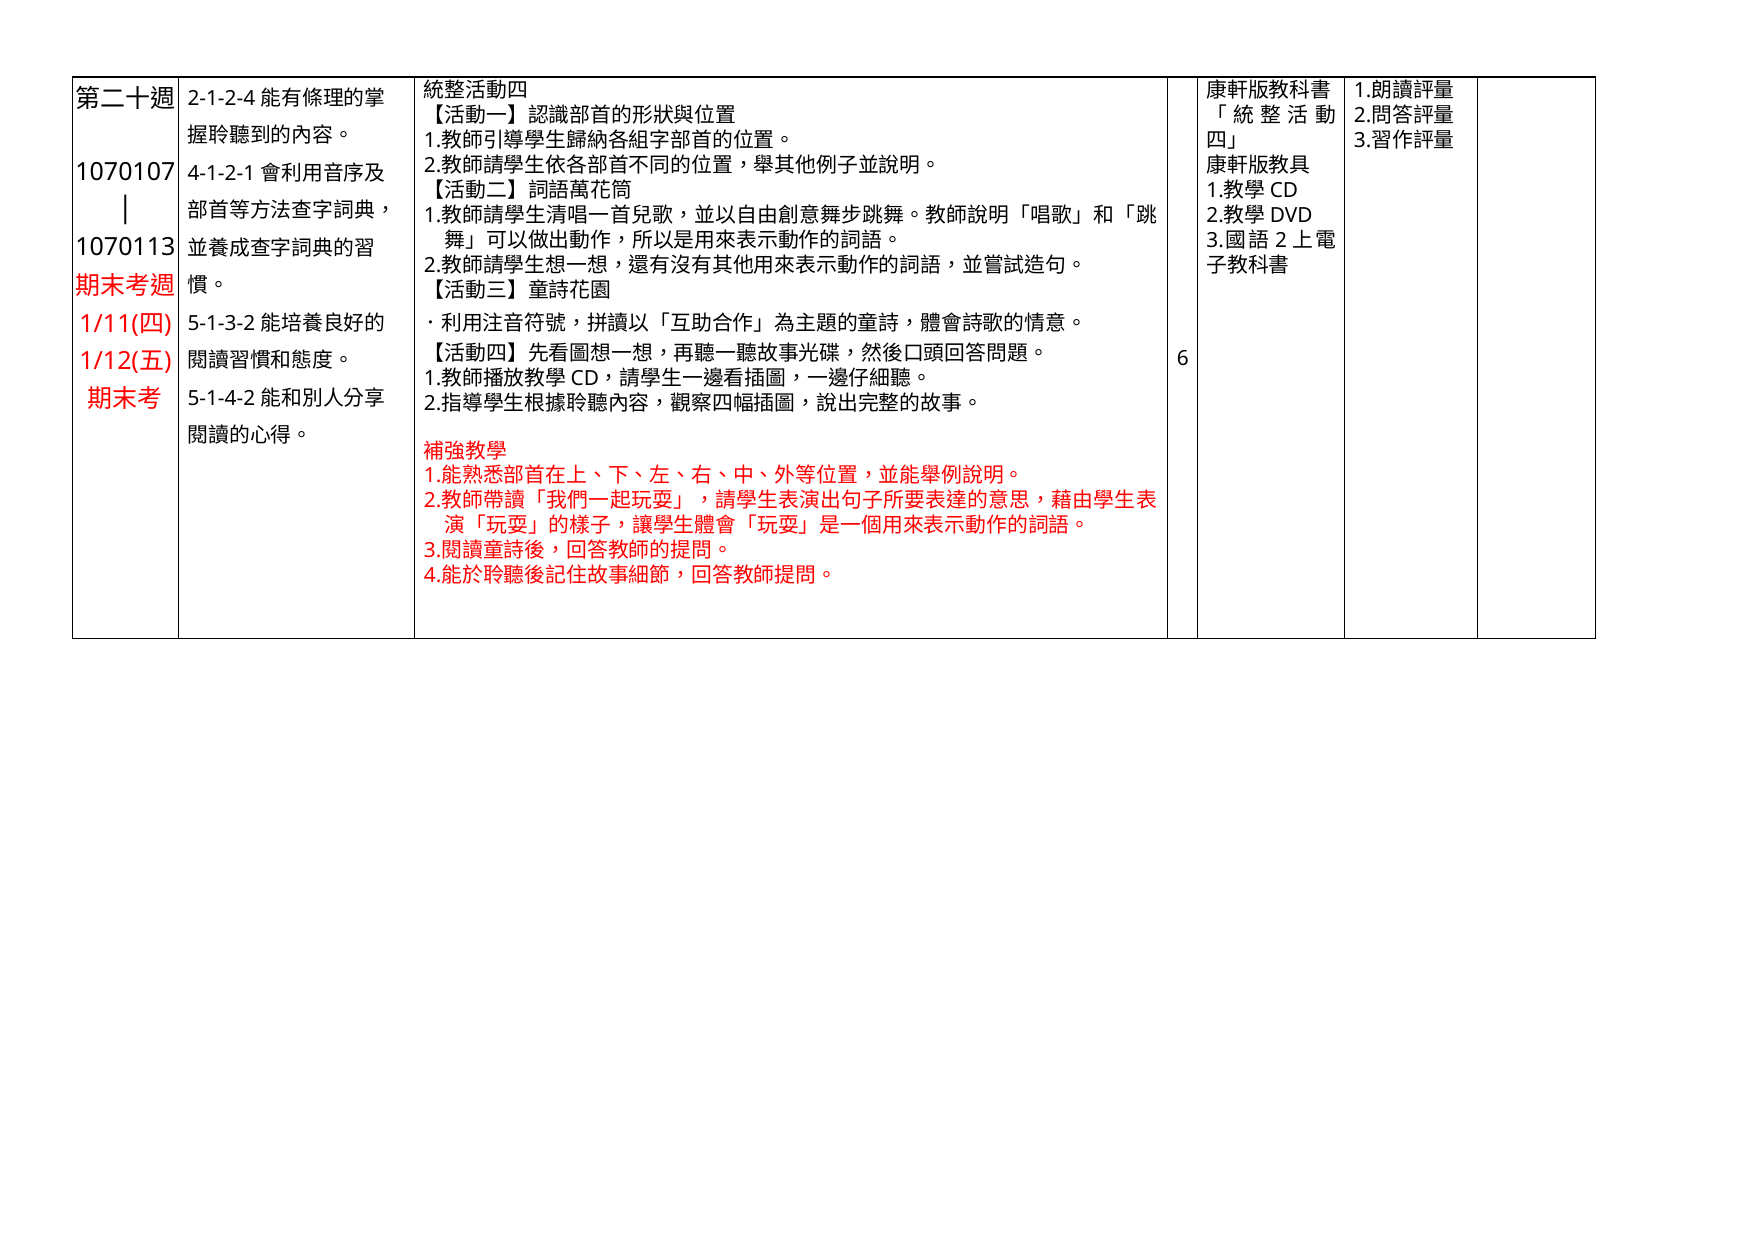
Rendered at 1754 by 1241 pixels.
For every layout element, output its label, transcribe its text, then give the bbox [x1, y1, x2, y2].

table_cell 康軒版教科書 「統整活動四」 康軒版教具 1.教學CD 2.教學DVD 3.國語2上電子教科書 [1198, 78, 1344, 638]
table_cell 1.朗讀評量 2.問答評量 3.習作評量 [1345, 78, 1477, 638]
table_cell [1478, 78, 1595, 638]
table_cell 2-1-2-4 能有條理的掌握聆聽到的內容。 4-1-2-1 會利用音序及部首等方法查字詞典，並養成查字詞典的習慣。 5-1-3-2 能培養良好的閱讀習慣和態度。 5-1-4-2 能和別人分享閱讀的心得。 [179, 78, 414, 638]
table_cell 第二十週 1070107 │ 1070113 期末考週 1/11(四) 1/12(五) 期末考 [73, 78, 178, 638]
table_cell 統整活動四 【活動一】認識部首的形狀與位置 1.教師引導學生歸納各組字部首的位置。 2.教師請學生依各部首不同的位置，舉其他例子並說明。 【活動二】詞語萬花筒 1.教師請學生清唱一首兒歌，並以自由創意舞步跳舞。教師說明「唱歌」和「跳舞」可以做出動作，所以是用來表示動作的詞語。 2.教師請學生想一想，還有沒有其他用來表示動作的詞語，並嘗試造句。 【活動三】童詩花園 ．利用注音符號，拼讀以「互助合作」為主題的童詩，體會詩歌的情意。 【活動四】先看圖想一想，再聽一聽故事光碟，然後口頭回答問題。 1.教師播放教學CD，請學生一邊看插圖，一邊仔細聽。 2.指導學生根據聆聽內容，觀察四幅插圖，說出完整的故事。 補強教學 1.能熟悉部首在上、下、左、右、中、外等位置，並能舉例說明。 2.教師帶讀「我們一起玩耍」，請學生表演出句子所要表達的意思，藉由學生表演「玩耍」的樣子，讓學生體會「玩耍」是一個用來表示動作的詞語。 3.閱讀童詩後，回答教師的提問。 4.能於聆聽後記住故事細節，回答教師提問。 [415, 78, 1167, 638]
table_cell 6 [1168, 78, 1197, 638]
